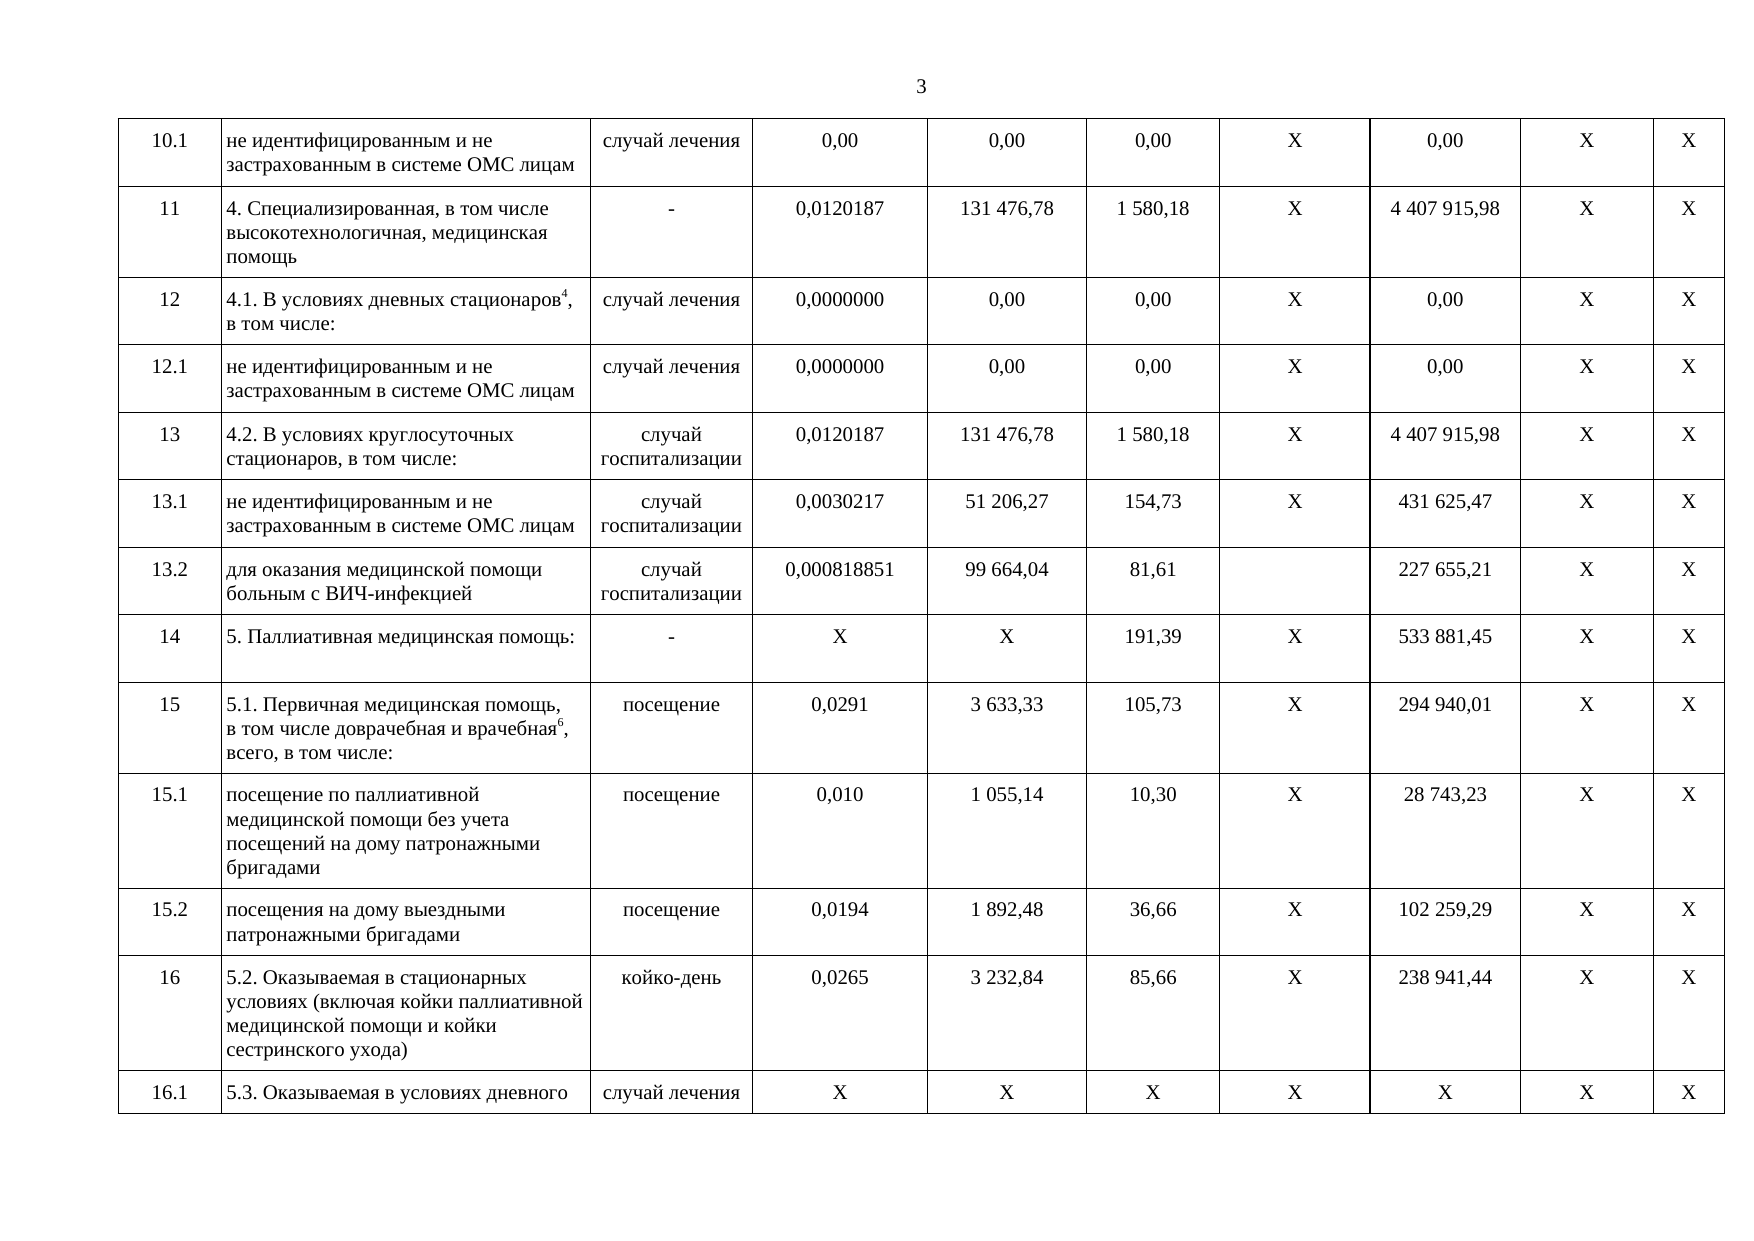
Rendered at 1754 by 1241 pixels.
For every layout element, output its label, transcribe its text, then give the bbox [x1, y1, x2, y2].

table_cell 0,0030217 [753, 480, 927, 547]
table_cell 0,0265 [753, 956, 927, 1070]
table_cell 16 [119, 956, 221, 1070]
table_cell 85,66 [1087, 956, 1219, 1070]
table_cell Х [1521, 187, 1653, 277]
table_cell Х [1654, 119, 1724, 186]
table_cell 5.1. Первичная медицинская помощь, в том числе доврачебная и врачебная6, всего, в том числе: [222, 683, 590, 772]
table_cell посещение [591, 774, 752, 887]
table_cell Х [1220, 413, 1369, 479]
table_cell Х [1654, 345, 1724, 412]
table_cell 1 055,14 [928, 774, 1086, 887]
table_cell 1 892,48 [928, 889, 1086, 955]
table_cell 51 206,27 [928, 480, 1086, 547]
table_cell 3 633,33 [928, 683, 1086, 772]
table_cell посещение [591, 683, 752, 772]
table_cell Х [1654, 683, 1724, 772]
table_cell 0,0120187 [753, 413, 927, 479]
table_cell Х [1654, 774, 1724, 887]
table_cell посещение [591, 889, 752, 955]
table_cell Х [1220, 956, 1369, 1070]
table_cell Х [1220, 480, 1369, 547]
table_cell посещение по паллиативной медицинской помощи без учета посещений на дому патронажными бригадами [222, 774, 590, 887]
table_cell X [1654, 187, 1724, 277]
table_cell Х [1371, 1071, 1520, 1113]
table_cell 0,00 [1087, 119, 1219, 186]
table_cell 12 [119, 278, 221, 344]
table_cell Х [1654, 278, 1724, 344]
table_cell 0,0000000 [753, 278, 927, 344]
table_cell 131 476,78 [928, 413, 1086, 479]
table_cell - [591, 615, 752, 682]
table_cell 0,0291 [753, 683, 927, 772]
table_cell 0,00 [928, 119, 1086, 186]
table_cell - [591, 187, 752, 277]
table_cell Х [1521, 278, 1653, 344]
table_cell Х [753, 1071, 927, 1113]
table_cell Х [1087, 1071, 1219, 1113]
table_cell Х [1521, 1071, 1653, 1113]
table_cell Х [1220, 889, 1369, 955]
table_cell случай лечения [591, 278, 752, 344]
table_cell 0,00 [1087, 278, 1219, 344]
table_cell 4.2. В условиях круглосуточных стационаров, в том числе: [222, 413, 590, 479]
table_cell 5.2. Оказываемая в стационарных условиях (включая койки паллиативной медицинской помощи и койки сестринского ухода) [222, 956, 590, 1070]
table_cell случай госпитализации [591, 480, 752, 547]
table_cell Х [1521, 548, 1653, 614]
table_cell 0,00 [928, 345, 1086, 412]
table_cell 0,0194 [753, 889, 927, 955]
table_cell 16.1 [119, 1071, 221, 1113]
table_cell 431 625,47 [1371, 480, 1520, 547]
table_cell Х [1521, 774, 1653, 887]
table_cell случай госпитализации [591, 548, 752, 614]
table_cell 294 940,01 [1371, 683, 1520, 772]
table_cell Х [1654, 1071, 1724, 1113]
table_cell X [1654, 413, 1724, 479]
table_cell Х [1654, 480, 1724, 547]
table_cell 13.1 [119, 480, 221, 547]
table_cell Х [1654, 615, 1724, 682]
table_cell 0,00 [1371, 345, 1520, 412]
table_cell Х [928, 1071, 1086, 1113]
table_cell случай лечения [591, 119, 752, 186]
table_cell 13 [119, 413, 221, 479]
table_cell 102 259,29 [1371, 889, 1520, 955]
table_cell 15.2 [119, 889, 221, 955]
table_cell Х [1654, 956, 1724, 1070]
table_cell Х [1521, 956, 1653, 1070]
table_cell 154,73 [1087, 480, 1219, 547]
table_cell Х [1521, 345, 1653, 412]
table_cell Х [1220, 119, 1369, 186]
table_cell Х [1220, 615, 1369, 682]
table_cell 1 580,18 [1087, 187, 1219, 277]
table_cell Х [1521, 683, 1653, 772]
table_cell Х [1220, 774, 1369, 887]
table_cell 0,0000000 [753, 345, 927, 412]
table_cell 0,00 [1087, 345, 1219, 412]
table_cell Х [1220, 278, 1369, 344]
table_cell 4 407 915,98 [1371, 413, 1520, 479]
table_cell не идентифицированным и не застрахованным в системе ОМС лицам [222, 345, 590, 412]
table_cell 4 407 915,98 [1371, 187, 1520, 277]
table_cell не идентифицированным и не застрахованным в системе ОМС лицам [222, 119, 590, 186]
table_cell Х [1521, 480, 1653, 547]
table_cell Х [1220, 187, 1369, 277]
table_cell [1220, 548, 1369, 614]
table_cell Х [753, 615, 927, 682]
table_cell случай лечения [591, 1071, 752, 1113]
table_cell 0,00 [928, 278, 1086, 344]
table_cell Х [1521, 413, 1653, 479]
table_cell койко-день [591, 956, 752, 1070]
table_cell 0,010 [753, 774, 927, 887]
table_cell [222, 1071, 590, 1113]
table_cell 0,0120187 [753, 187, 927, 277]
table_cell 105,73 [1087, 683, 1219, 772]
table_cell 4.1. В условиях дневных стационаров4, в том числе: [222, 278, 590, 344]
table_cell 227 655,21 [1371, 548, 1520, 614]
table_cell Х [1654, 889, 1724, 955]
table_cell не идентифицированным и не застрахованным в системе ОМС лицам [222, 480, 590, 547]
table_cell случай лечения [591, 345, 752, 412]
table_cell Х [1521, 119, 1653, 186]
table_cell Х [1220, 683, 1369, 772]
table_cell 10.1 [119, 119, 221, 186]
table_cell для оказания медицинской помощи больным с ВИЧ-инфекцией [222, 548, 590, 614]
table_cell Х [928, 615, 1086, 682]
table_cell 15.1 [119, 774, 221, 887]
table_cell 1 580,18 [1087, 413, 1219, 479]
table_cell 13.2 [119, 548, 221, 614]
table_cell Х [1220, 1071, 1369, 1113]
table_cell 0,00 [1371, 119, 1520, 186]
table_cell 3 232,84 [928, 956, 1086, 1070]
table_cell 4. Специализированная, в том числе высокотехнологичная, медицинская помощь [222, 187, 590, 277]
table_cell случай госпитализации [591, 413, 752, 479]
table_cell 0,000818851 [753, 548, 927, 614]
table_cell посещения на дому выездными патронажными бригадами [222, 889, 590, 955]
table_cell 191,39 [1087, 615, 1219, 682]
table_cell Х [1654, 548, 1724, 614]
table_cell 0,00 [753, 119, 927, 186]
table_cell 0,00 [1371, 278, 1520, 344]
table_cell 11 [119, 187, 221, 277]
table_cell Х [1521, 615, 1653, 682]
table_cell 14 [119, 615, 221, 682]
table_cell 81,61 [1087, 548, 1219, 614]
table_cell 12.1 [119, 345, 221, 412]
table_cell 131 476,78 [928, 187, 1086, 277]
table_cell 99 664,04 [928, 548, 1086, 614]
table_cell Х [1220, 345, 1369, 412]
table_cell 10,30 [1087, 774, 1219, 887]
table_cell 238 941,44 [1371, 956, 1520, 1070]
table_cell 533 881,45 [1371, 615, 1520, 682]
table_cell 28 743,23 [1371, 774, 1520, 887]
table_cell 36,66 [1087, 889, 1219, 955]
table_cell 15 [119, 683, 221, 772]
table_cell 5. Паллиативная медицинская помощь: [222, 615, 590, 682]
table_cell Х [1521, 889, 1653, 955]
